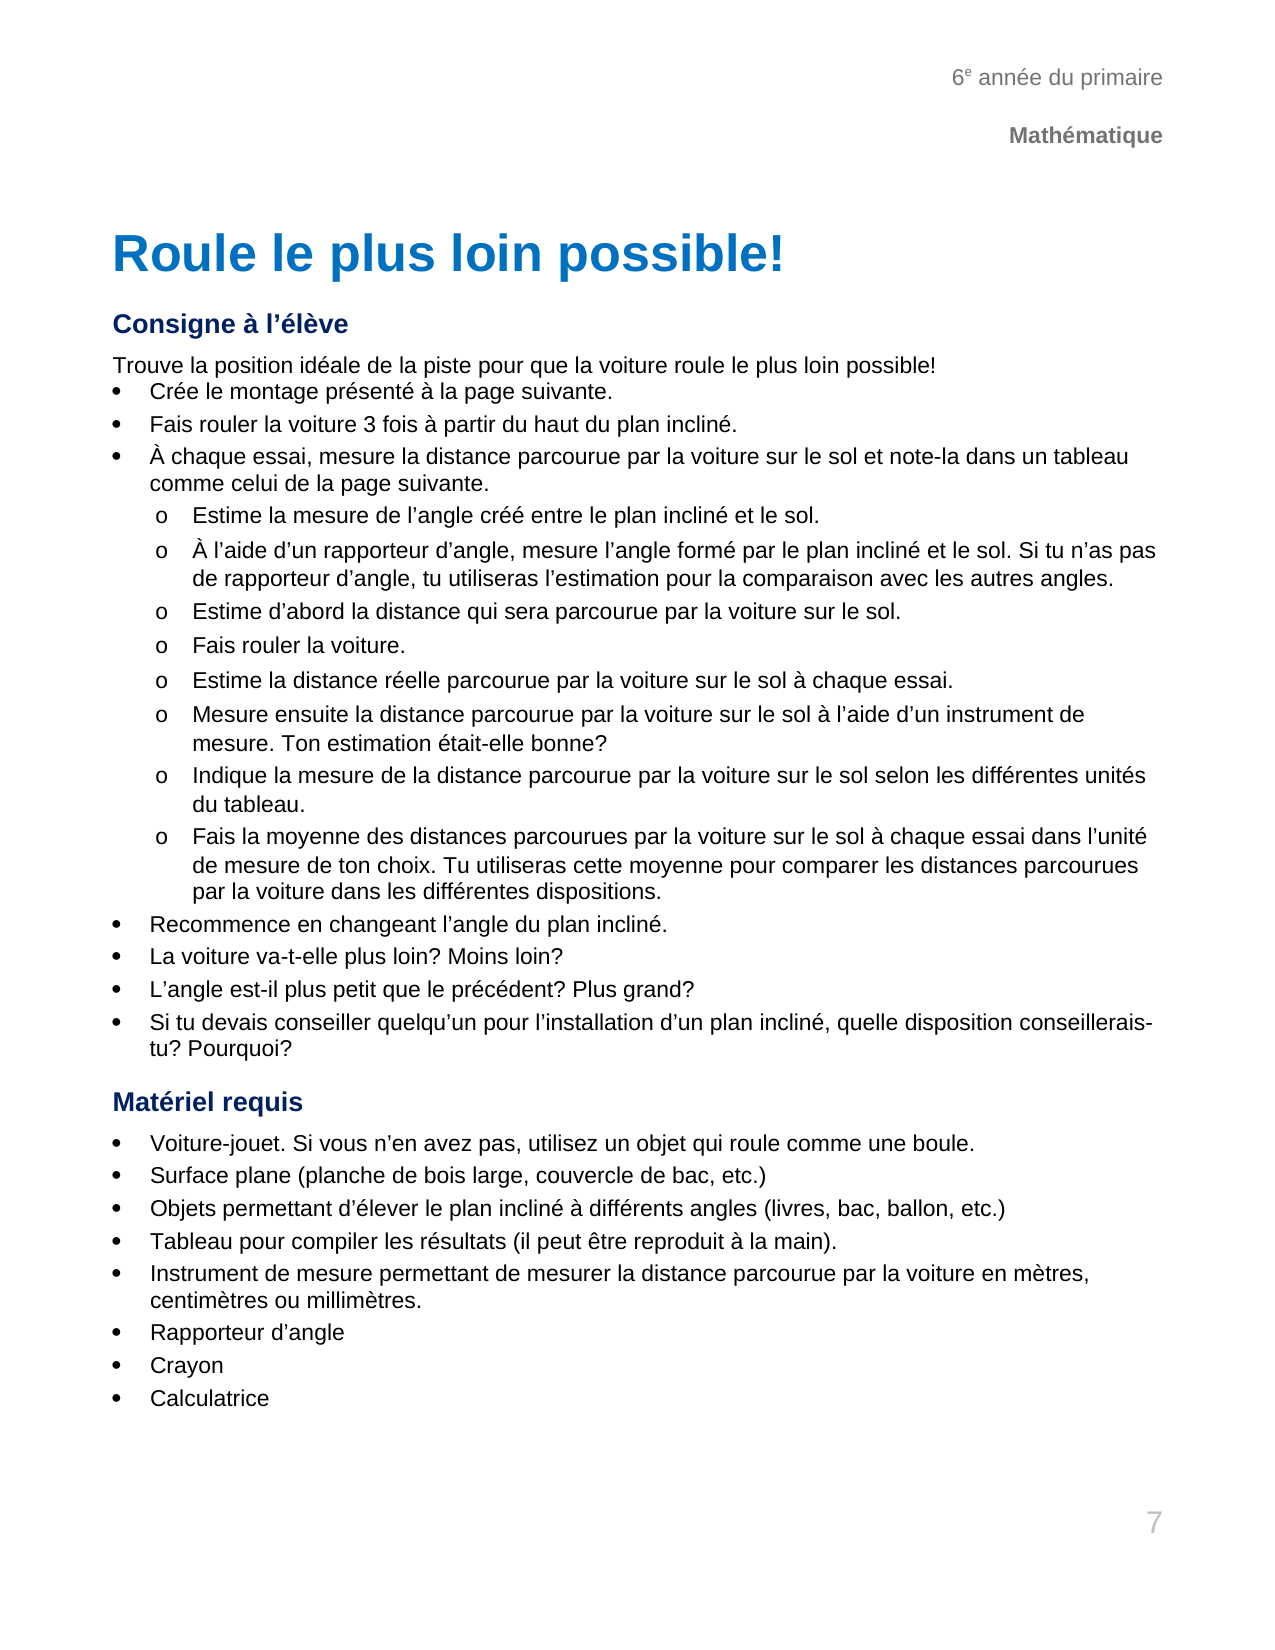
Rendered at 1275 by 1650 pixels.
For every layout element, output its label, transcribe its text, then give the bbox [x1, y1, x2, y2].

text Indique la mesure de la distance parcourue par la voiture sur le sol selon les différentes unités du tableau. [154, 762, 1163, 817]
text Matériel requis [112, 1086, 1083, 1117]
text La voiture va-t-elle plus loin? Moins loin? [112, 943, 1163, 969]
text Consigne à l’élève [112, 308, 1163, 339]
text Fais la moyenne des distances parcourues par la voiture sur le sol à chaque essai dans l’unité de mesure de ton choix. Tu utiliseras cette moyenne pour comparer les distances parcourues par la voiture dans les différentes dispositions. [154, 823, 1163, 904]
list Tableau pour compiler les résultats (il peut être reproduit à la main). [112, 1228, 1163, 1254]
text Fais rouler la voiture 3 fois à partir du haut du plan incliné. [112, 411, 1163, 437]
list Calculatrice [112, 1384, 1163, 1411]
list Voiture-jouet. Si vous n’en avez pas, utilisez un objet qui roule comme une boule. [112, 1130, 1163, 1156]
text Fais rouler la voiture. [154, 632, 1163, 661]
text Mesure ensuite la distance parcourue par la voiture sur le sol à l’aide d’un instrument de mesure. Ton estimation était-elle bonne? [154, 701, 1163, 756]
text Recommence en changeant l’angle du plan incliné. [112, 911, 1163, 937]
list Objets permettant d’élever le plan incliné à différents angles (livres, bac, ballon, etc.) [112, 1195, 1163, 1221]
list Crayon [112, 1352, 1163, 1378]
text Estime d’abord la distance qui sera parcourue par la voiture sur le sol. [154, 598, 1163, 626]
text Estime la mesure de l’angle créé entre le plan incliné et le sol. [154, 502, 1163, 531]
list Instrument de mesure permettant de mesurer la distance parcourue par la voiture en mètres, centimètres ou millimètres. [112, 1260, 1163, 1313]
text Si tu devais conseiller quelqu’un pour l’installation d’un plan incliné, quelle disposition conseillerais-tu? Pourquoi? [112, 1008, 1163, 1061]
list Surface plane (planche de bois large, couvercle de bac, etc.) [112, 1162, 1163, 1189]
text L’angle est-il plus petit que le précédent? Plus grand? [112, 976, 1163, 1002]
text Crée le montage présenté à la page suivante. [112, 378, 1163, 404]
text Estime la distance réelle parcourue par la voiture sur le sol à chaque essai. [154, 667, 1163, 695]
list Rapporteur d’angle [112, 1319, 1163, 1346]
text À l’aide d’un rapporteur d’angle, mesure l’angle formé par le plan incliné et le sol. Si tu n’as pas de rapporteur d’angle, tu utiliseras l’estimation pour la comparaison avec les autres angles. [154, 537, 1163, 591]
text Trouve la position idéale de la piste pour que la voiture roule le plus loin possible! [112, 352, 1163, 378]
text Roule le plus loin possible! [112, 223, 1163, 283]
text Mathématique [112, 122, 1163, 148]
text À chaque essai, mesure la distance parcourue par la voiture sur le sol et note-la dans un tableau comme celui de la page suivante. [112, 443, 1163, 496]
